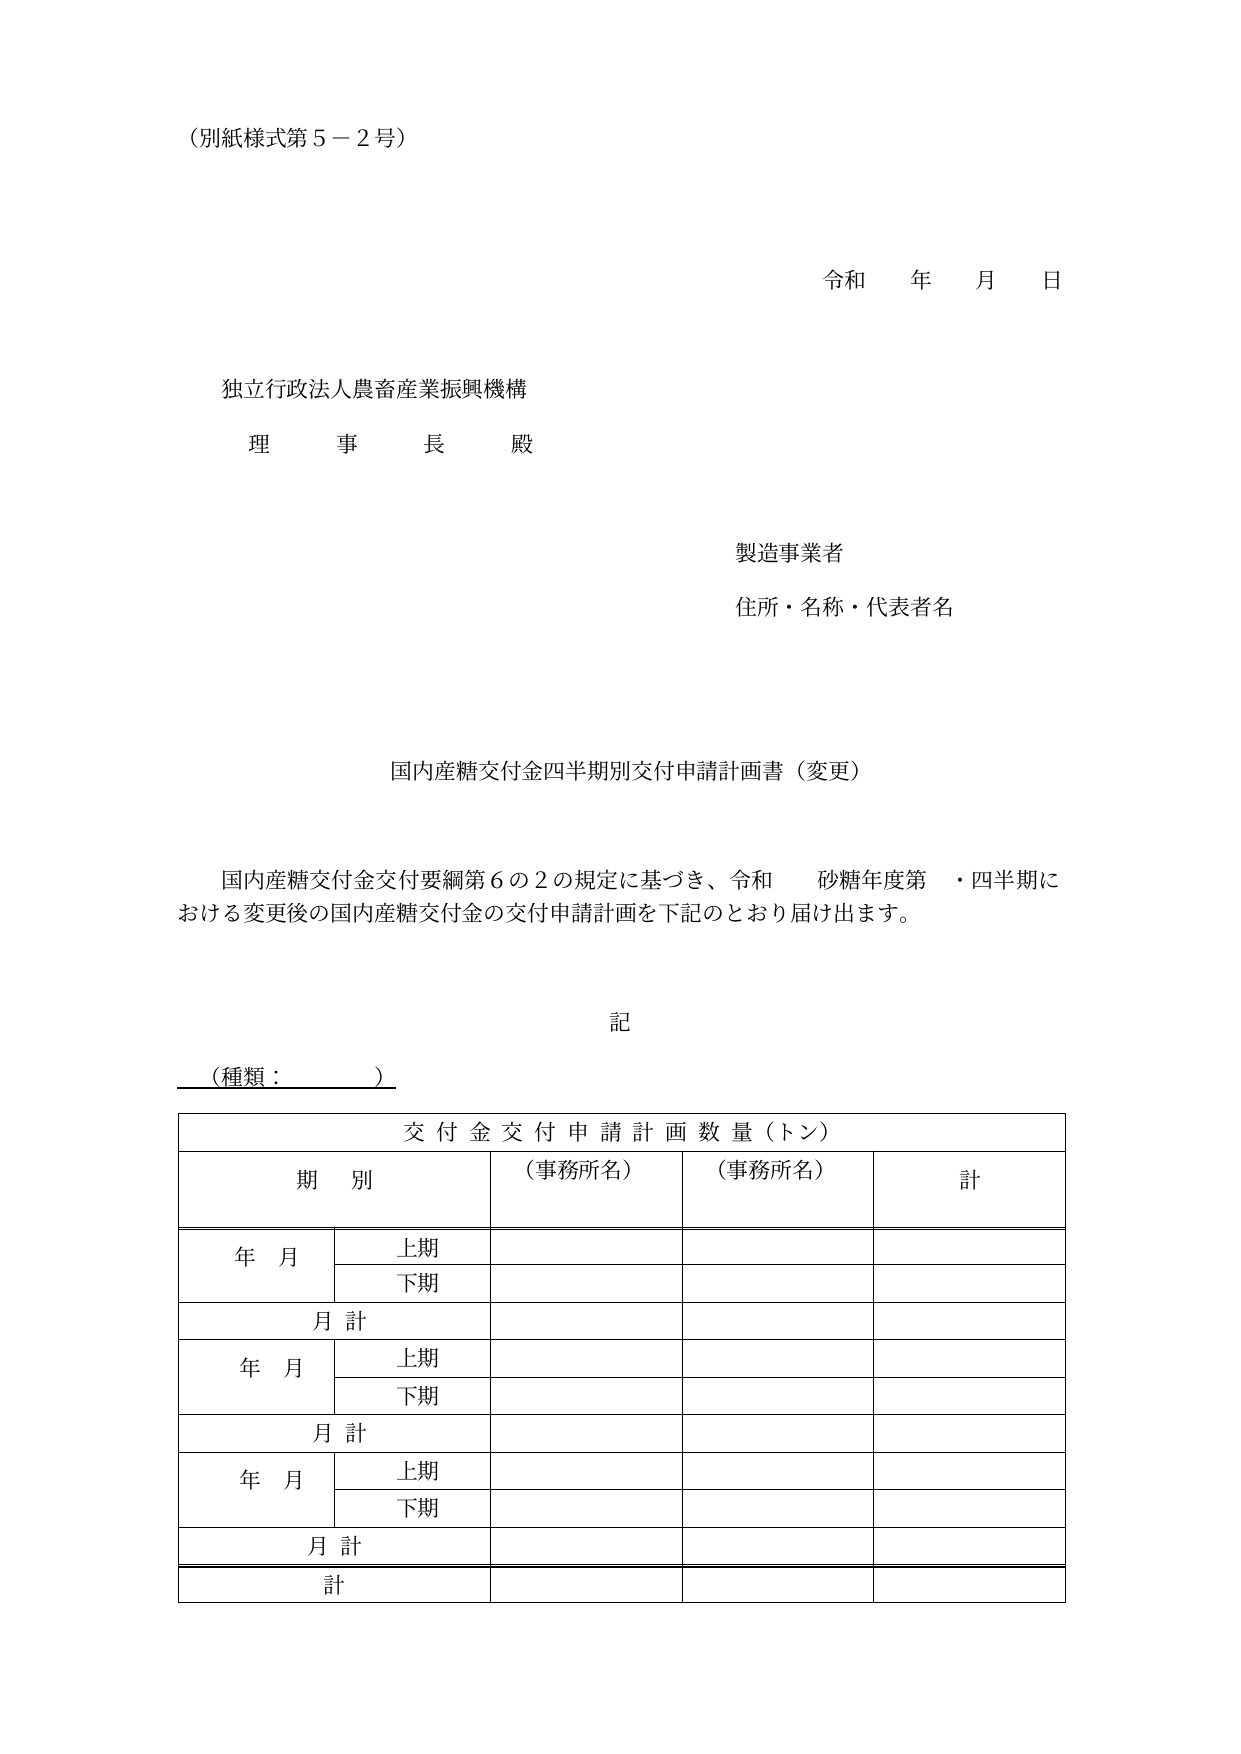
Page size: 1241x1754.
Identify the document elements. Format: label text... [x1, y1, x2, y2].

table_cell [874, 1490, 1065, 1527]
list 令和 年 月 日 [177, 262, 1063, 296]
table_cell [491, 1415, 682, 1452]
table_cell 上期 [335, 1230, 490, 1264]
table_cell 下期 [335, 1378, 490, 1414]
table_cell [874, 1230, 1065, 1264]
table_cell [683, 1415, 873, 1452]
table_cell [683, 1528, 873, 1564]
table_cell [491, 1230, 682, 1264]
table_cell 月計 [179, 1415, 490, 1452]
table_cell [683, 1265, 873, 1302]
table_cell [491, 1265, 682, 1302]
table_cell 下期 [335, 1490, 490, 1527]
table_cell 年 月 [179, 1230, 334, 1302]
table_cell [874, 1378, 1065, 1414]
table_cell [683, 1453, 873, 1489]
table_cell [683, 1378, 873, 1414]
text 記 [177, 1004, 1063, 1038]
table_cell 計 [179, 1568, 490, 1602]
table_cell 年 月 [179, 1453, 334, 1527]
table_cell [491, 1378, 682, 1414]
table_cell [683, 1568, 873, 1602]
table_cell 月計 [179, 1303, 490, 1339]
table_header 交付金交付申請計画数量（トン） [179, 1114, 1065, 1151]
table_cell [491, 1490, 682, 1527]
table_cell [491, 1303, 682, 1339]
table_cell （事務所名） [683, 1152, 873, 1227]
table_cell [874, 1453, 1065, 1489]
table_cell [874, 1340, 1065, 1377]
list （種類： ） [177, 1059, 1063, 1092]
table_cell 年 月 [179, 1340, 334, 1414]
table_cell （事務所名） [491, 1152, 682, 1227]
text 製造事業者 [177, 535, 1019, 568]
table_cell [491, 1528, 682, 1564]
table_cell [874, 1265, 1065, 1302]
table_cell 期別 [179, 1152, 490, 1227]
list 理 事 長 殿 [177, 426, 1010, 459]
table_cell [874, 1303, 1065, 1339]
table_cell 上期 [335, 1340, 490, 1377]
table_cell [683, 1490, 873, 1527]
text （別紙様式第５－２号） [177, 120, 1063, 153]
table_cell 月計 [179, 1528, 490, 1564]
table_cell [874, 1415, 1065, 1452]
table_cell 計 [874, 1152, 1065, 1227]
text 住所・名称・代表者名 [177, 589, 1063, 623]
table_cell [874, 1528, 1065, 1564]
list 独立行政法人農畜産業振興機構 [177, 371, 1010, 405]
table_cell [491, 1453, 682, 1489]
table_cell 下期 [335, 1265, 490, 1302]
table_cell [683, 1303, 873, 1339]
table_cell [491, 1568, 682, 1602]
list 国内産糖交付金交付要綱第６の２の規定に基づき、令和 砂糖年度第 ・四半期における変更後の国内産糖交付金の交付申請計画を下記のとおり届け出ます。 [177, 862, 1063, 929]
table_cell [683, 1340, 873, 1377]
table_cell [874, 1568, 1065, 1602]
table_cell [683, 1230, 873, 1264]
table_cell [491, 1340, 682, 1377]
table_cell 上期 [335, 1453, 490, 1489]
list 国内産糖交付金四半期別交付申請計画書（変更） [177, 753, 1063, 786]
